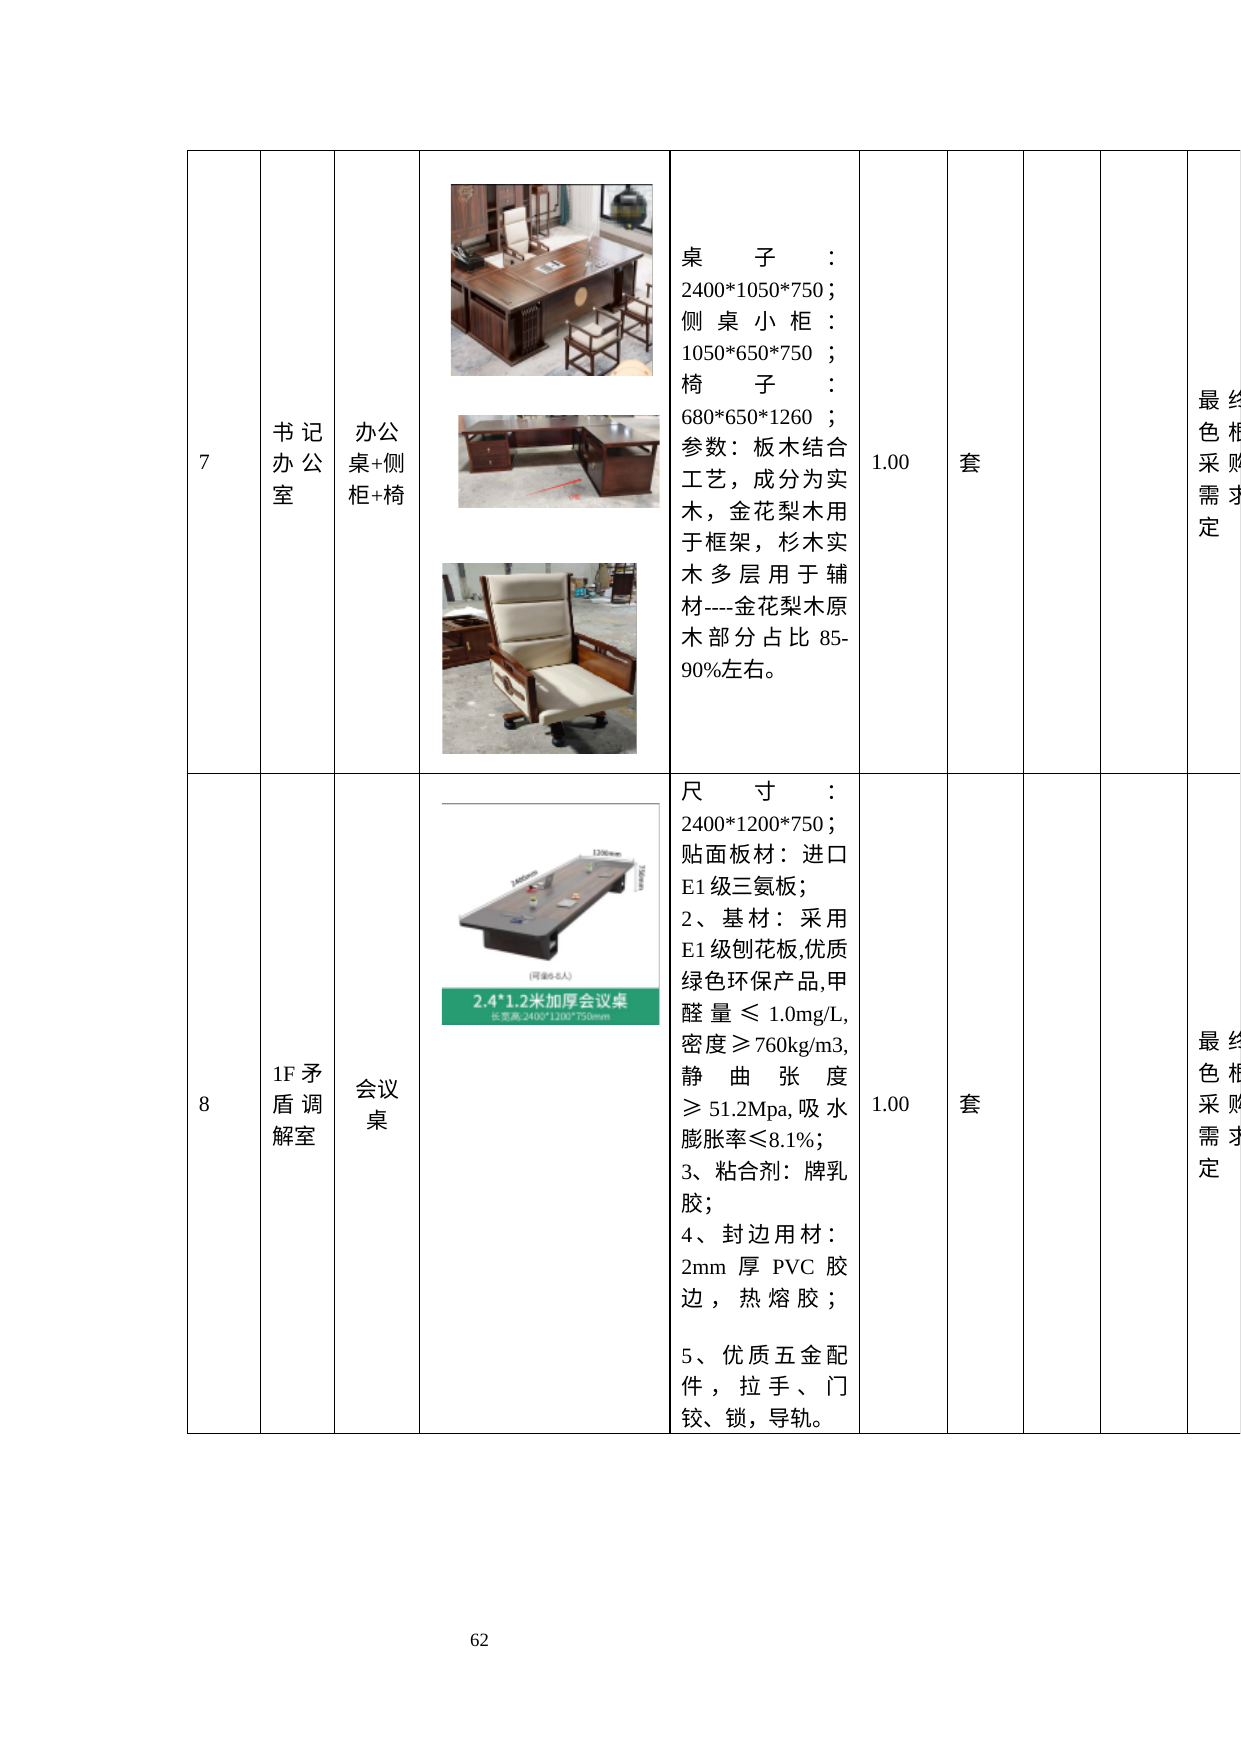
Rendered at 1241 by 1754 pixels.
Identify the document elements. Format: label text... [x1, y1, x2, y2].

table_cell [420, 151, 669, 773]
table_cell 办公桌+侧柜+椅 [335, 151, 419, 773]
table_cell 最终颜色根据采购人需求确定 [1188, 151, 1240, 773]
table_cell 1.00 [860, 151, 947, 773]
table_cell 最终颜色根据采购人需求确定 [1188, 774, 1240, 1433]
table_cell [1024, 774, 1100, 1433]
table_cell 7 [188, 151, 260, 773]
picture [442, 563, 638, 754]
table_cell [420, 774, 669, 1433]
picture [450, 184, 654, 376]
table_cell 套 [948, 774, 1023, 1433]
table_cell 桌子：2400*1050*750；侧桌小柜：1050*650*750；椅子：680*650*1260；参数：板木结合工艺，成分为实木，金花梨木用于框架，杉木实木多层用于辅材----金花梨木原木部分占比85-90%左右。 [671, 151, 859, 773]
table_cell 1F矛盾调解室 [261, 774, 334, 1433]
table_cell 套 [948, 151, 1023, 773]
table_cell 会议桌 [335, 774, 419, 1433]
table_cell 尺寸：2400*1200*750；贴面板材：进口E1级三氨板； 2、基材：采用E1级刨花板,优质绿色环保产品,甲醛量≤1.0mg/L,密度≥760kg/m3,静曲张度≥51.2Mpa,吸水膨胀率≤8.1%； 3、粘合剂：牌乳胶； 4、封边用材：2mm厚PVC胶边，热熔胶； 5、优质五金配件，拉手、门铰、锁，导轨。 [671, 774, 859, 1433]
table_cell [1101, 151, 1187, 773]
picture [441, 803, 661, 1025]
table_cell [1024, 151, 1100, 773]
table_cell 书记办公室 [261, 151, 334, 773]
table_cell 8 [188, 774, 260, 1433]
table_cell 1.00 [860, 774, 947, 1433]
picture [458, 415, 660, 508]
table_cell [1101, 774, 1187, 1433]
